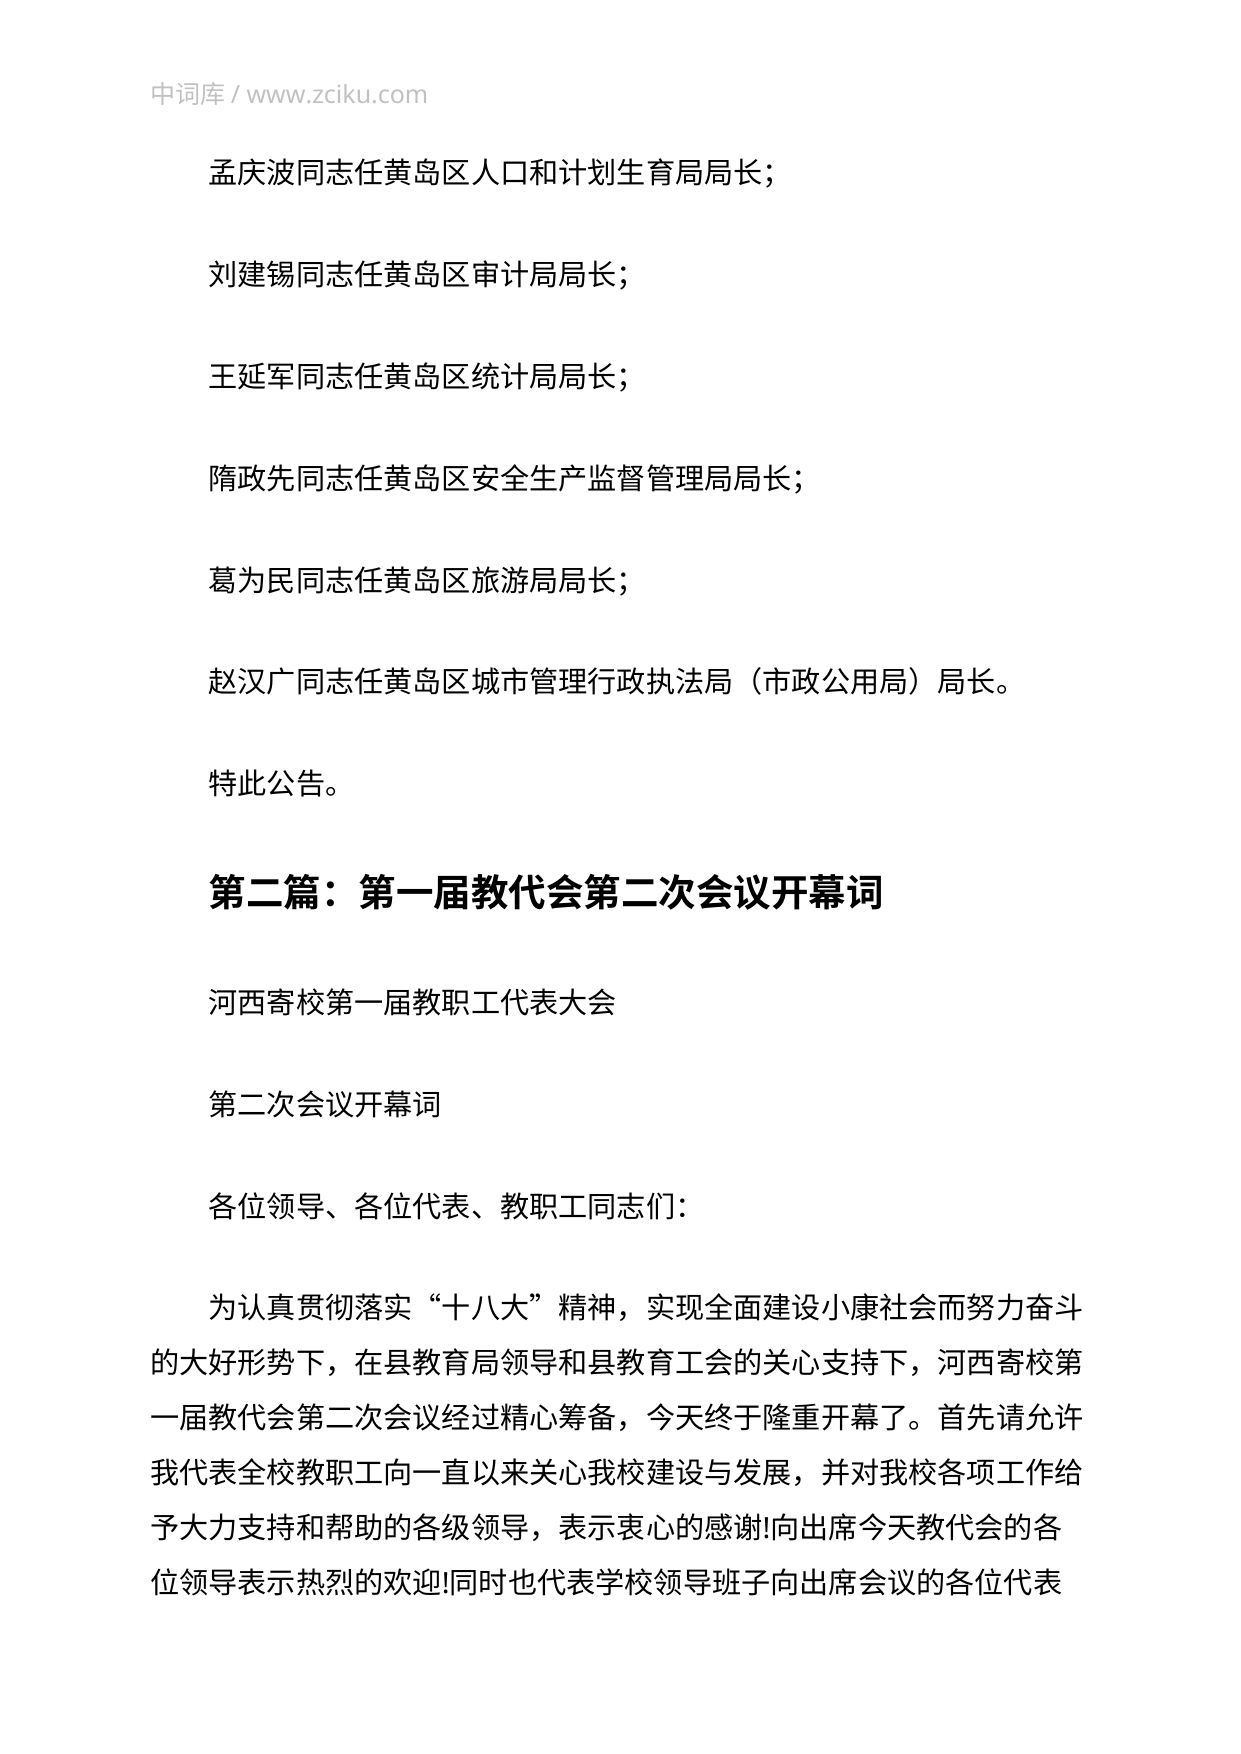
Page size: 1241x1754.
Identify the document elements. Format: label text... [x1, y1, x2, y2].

text 孟庆波同志任黄岛区人口和计划生育局局长； [150, 150, 1090, 192]
text 赵汉广同志任黄岛区城市管理行政执法局（市政公用局）局长。 [150, 659, 1090, 701]
text 王延军同志任黄岛区统计局局长； [150, 353, 1090, 396]
text 河西寄校第一届教职工代表大会 [150, 980, 1090, 1022]
text 隋政先同志任黄岛区安全生产监督管理局局长； [150, 455, 1090, 498]
text 第二篇：第一届教代会第二次会议开幕词 [150, 862, 1090, 917]
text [150, 1285, 1090, 1602]
text 刘建锡同志任黄岛区审计局局长； [150, 252, 1090, 294]
text 各位领导、各位代表、教职工同志们： [150, 1183, 1090, 1226]
text 特此公告。 [150, 761, 1090, 803]
text 葛为民同志任黄岛区旅游局局长； [150, 557, 1090, 599]
text 第二次会议开幕词 [150, 1082, 1090, 1124]
